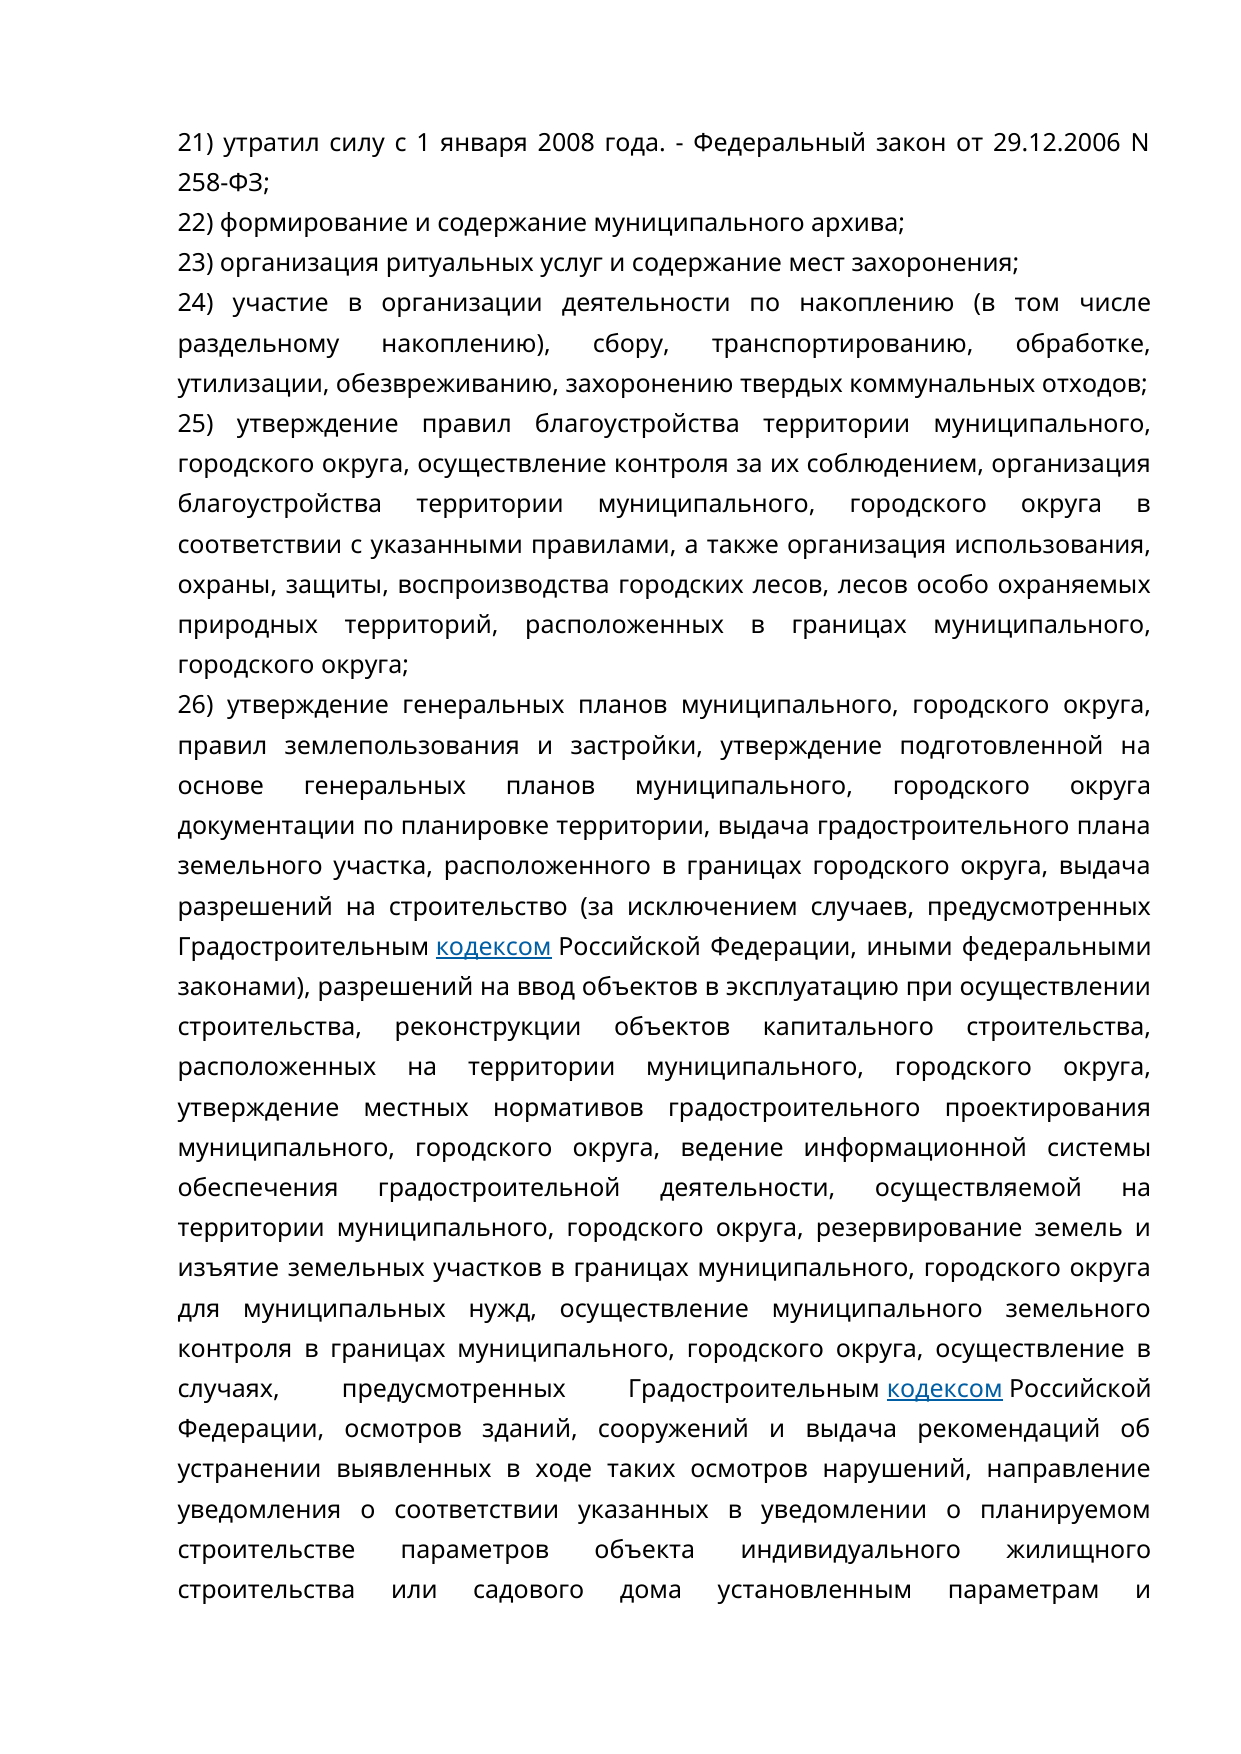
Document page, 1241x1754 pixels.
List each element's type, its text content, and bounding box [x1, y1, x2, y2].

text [177, 681, 1152, 1606]
text 23) организация ритуальных услуг и содержание мест захоронения; [177, 239, 1152, 279]
text 21) утратил силу с 1 января 2008 года. - Федеральный закон от 29.12.2006 N 258-ФЗ; [177, 118, 1152, 198]
text 25) утверждение правил благоустройства территории муниципального, городского округа, осуществление контроля за их соблюдением, организация благоустройства территории муниципального, городского округа в соответствии с указанными правилами, а также организация использования, охраны, защиты, воспроизводства городских лесов, лесов особо охраняемых природных территорий, расположенных в границах муниципального, городского округа; [177, 399, 1152, 681]
text 22) формирование и содержание муниципального архива; [177, 198, 1152, 239]
text 24) участие в организации деятельности по накоплению (в том числе раздельному накоплению), сбору, транспортированию, обработке, утилизации, обезвреживанию, захоронению твердых коммунальных отходов; [177, 279, 1152, 399]
